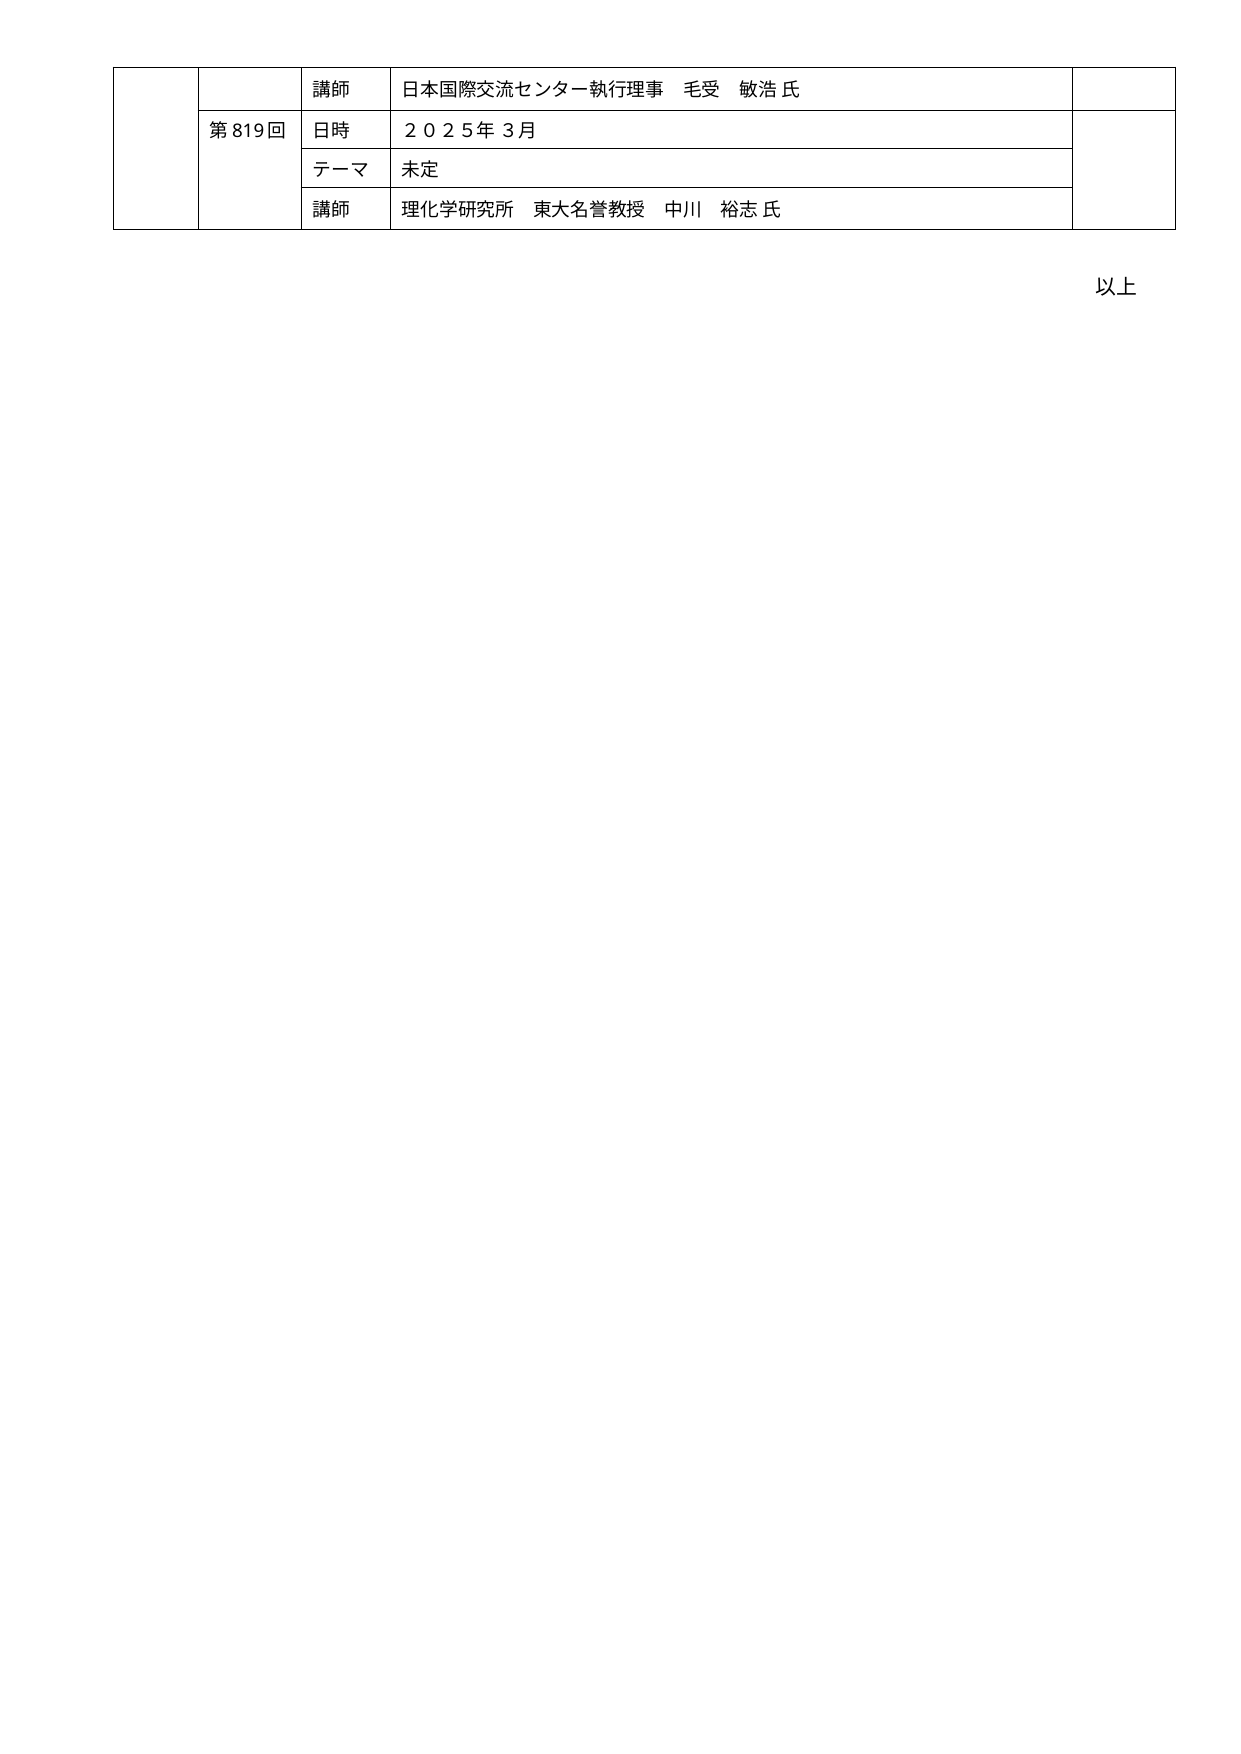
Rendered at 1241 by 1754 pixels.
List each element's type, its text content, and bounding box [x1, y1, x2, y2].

table_cell 講師 [302, 188, 390, 228]
table_cell 日時 [302, 111, 390, 148]
table_cell ２０２５年 ３月 [391, 111, 1072, 148]
table_cell 日本国際交流センター執行理事 毛受 敏浩 氏 [391, 68, 1072, 110]
table_cell テーマ [302, 149, 390, 187]
table_cell 講師 [302, 68, 390, 110]
table_cell 未定 [391, 149, 1072, 187]
table_cell 理化学研究所 東大名誉教授 中川 裕志 氏 [391, 188, 1072, 228]
table_cell [1073, 111, 1175, 228]
table_cell 第819回 [199, 111, 301, 228]
text 以上 [112, 267, 1137, 304]
